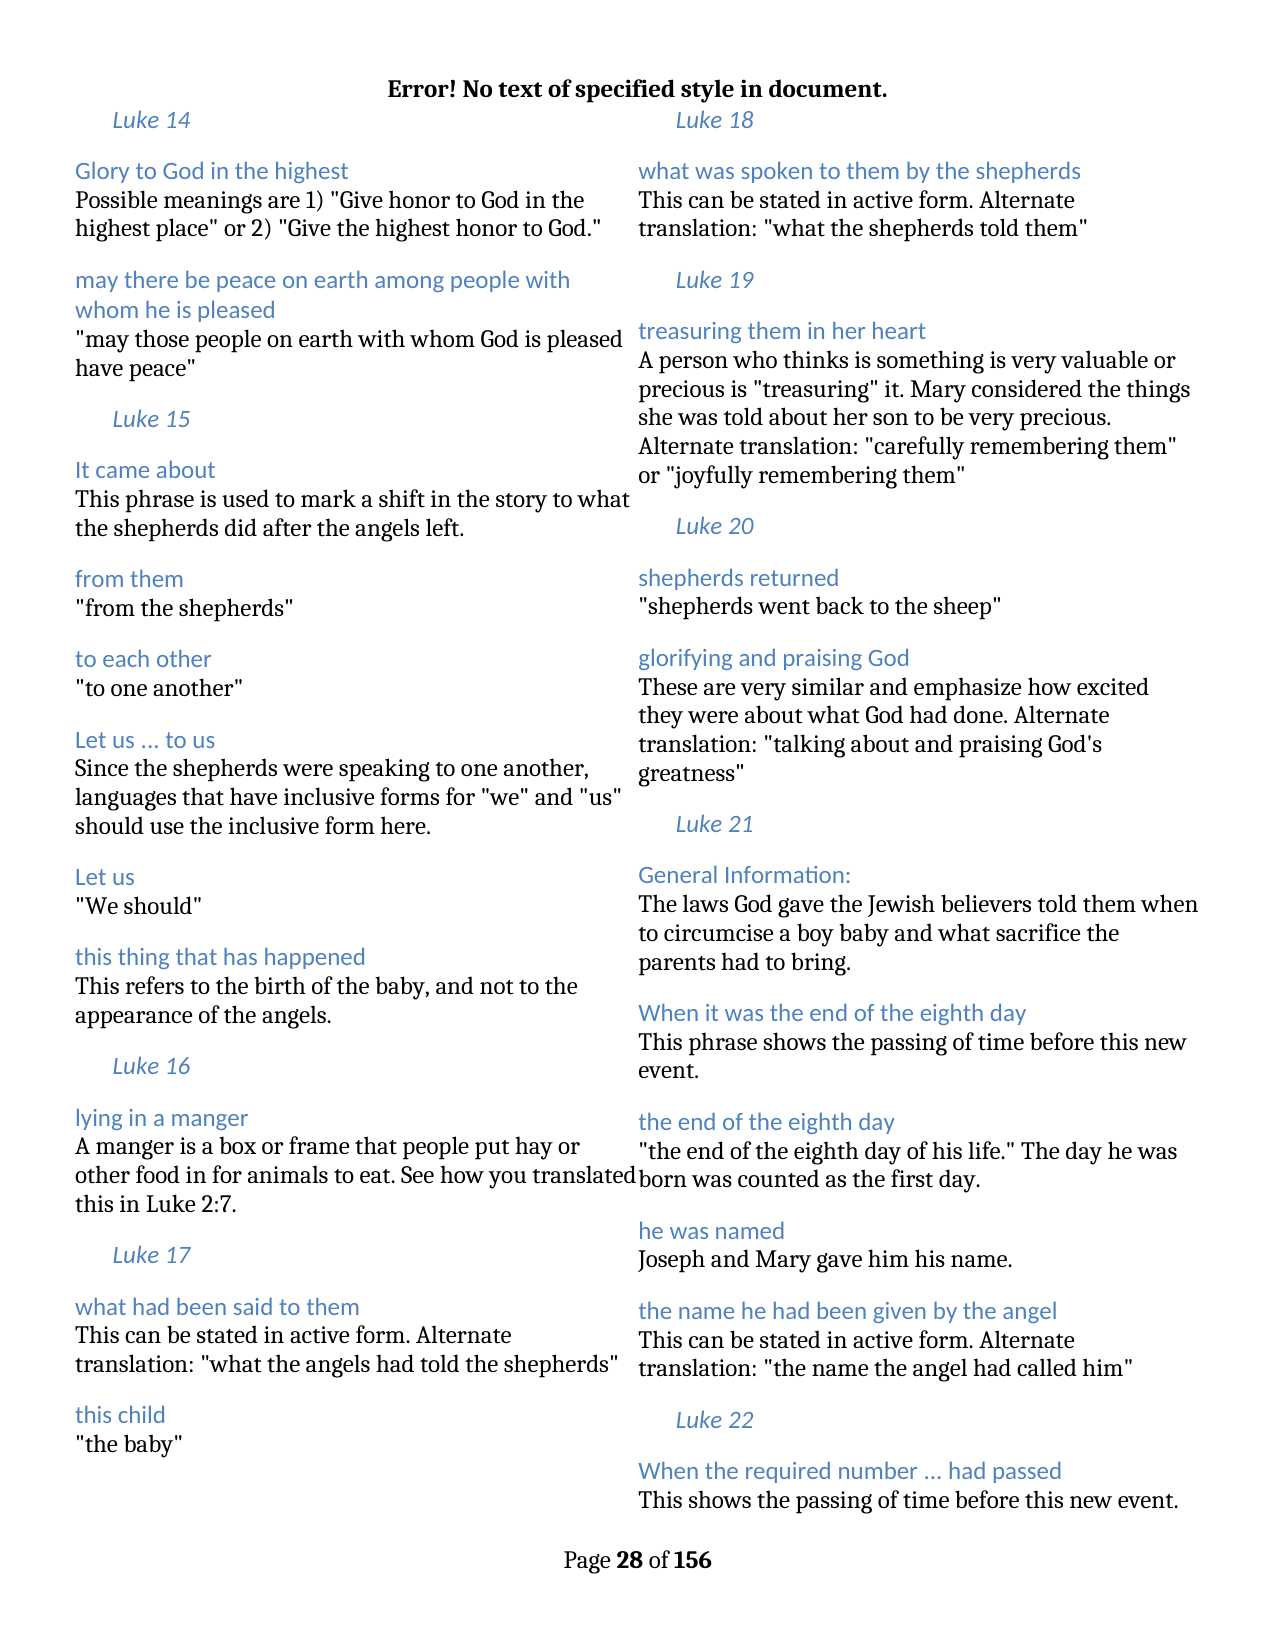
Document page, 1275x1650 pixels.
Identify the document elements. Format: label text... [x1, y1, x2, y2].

subtitle When the required number ... had passed [638, 1455, 1200, 1486]
text This phrase is used to mark a shift in the story to what the shepherds did after the angels left. [75, 485, 637, 543]
subtitle Luke 14 [75, 104, 637, 134]
subtitle Let us [75, 861, 637, 892]
text This can be stated in active form. Alternate translation: "what the shepherds told them" [638, 186, 1200, 243]
subtitle he was named [638, 1215, 1200, 1245]
subtitle this thing that has happened [75, 941, 637, 972]
subtitle to each other [75, 644, 637, 674]
subtitle this child [75, 1399, 637, 1430]
text A manger is a box or frame that people put hay or other food in for animals to eat. See how you translated this in Luke 2:7. [75, 1132, 637, 1218]
subtitle glorifying and praising God [638, 642, 1200, 672]
text A person who thinks is something is very valuable or precious is "treasuring" it. Mary considered the things she was told about her son to be very precious. Alternate translation: "carefully remembering them" or "joyfully remembering them" [638, 346, 1200, 489]
subtitle may there be peace on earth among people with whom he is pleased [75, 264, 637, 325]
text This can be stated in active form. Alternate translation: "the name the angel had called him" [638, 1326, 1200, 1383]
subtitle Luke 16 [75, 1050, 637, 1081]
text "We should" [75, 892, 637, 921]
subtitle It came about [75, 455, 637, 485]
subtitle Luke 19 [638, 264, 1200, 294]
subtitle Glory to God in the highest [75, 155, 637, 186]
text "to one another" [75, 674, 637, 703]
subtitle what had been said to them [75, 1291, 637, 1321]
text This shows the passing of time before this new event. [638, 1486, 1200, 1514]
text "the end of the eighth day of his life." The day he was born was counted as the first day. [638, 1137, 1200, 1194]
subtitle what was spoken to them by the shepherds [638, 155, 1200, 186]
text "shepherds went back to the sheep" [638, 592, 1200, 621]
subtitle from them [75, 563, 637, 594]
subtitle Luke 20 [638, 510, 1200, 541]
text "from the shepherds" [75, 594, 637, 623]
subtitle the end of the eighth day [638, 1106, 1200, 1137]
subtitle lying in a manger [75, 1102, 637, 1132]
text This refers to the birth of the baby, and not to the appearance of the angels. [75, 972, 637, 1029]
subtitle Luke 21 [638, 808, 1200, 839]
subtitle the name he had been given by the angel [638, 1295, 1200, 1326]
subtitle Luke 18 [638, 104, 1200, 134]
subtitle shepherds returned [638, 562, 1200, 592]
subtitle Luke 22 [638, 1404, 1200, 1434]
text These are very similar and emphasize how excited they were about what God had done. Alternate translation: "talking about and praising God's greatness" [638, 672, 1200, 787]
text This phrase shows the passing of time before this new event. [638, 1028, 1200, 1085]
subtitle General Information: [638, 859, 1200, 890]
text "may those people on earth with whom God is pleased have peace" [75, 325, 637, 382]
subtitle Luke 15 [75, 403, 637, 434]
subtitle treasuring them in her heart [638, 315, 1200, 346]
subtitle When it was the end of the eighth day [638, 997, 1200, 1028]
text This can be stated in active form. Alternate translation: "what the angels had told the shepherds" [75, 1321, 637, 1379]
text The laws God gave the Jewish believers told them when to circumcise a boy baby and what sacrifice the parents had to bring. [638, 890, 1200, 976]
text "the baby" [75, 1430, 637, 1459]
text Joseph and Mary gave him his name. [638, 1245, 1200, 1274]
subtitle Luke 17 [75, 1239, 637, 1270]
text Possible meanings are 1) "Give honor to God in the highest place" or 2) "Give the highest honor to God." [75, 186, 637, 243]
text Since the shepherds were speaking to one another, languages that have inclusive forms for "we" and "us" should use the inclusive form here. [75, 754, 637, 841]
subtitle Let us ... to us [75, 724, 637, 754]
